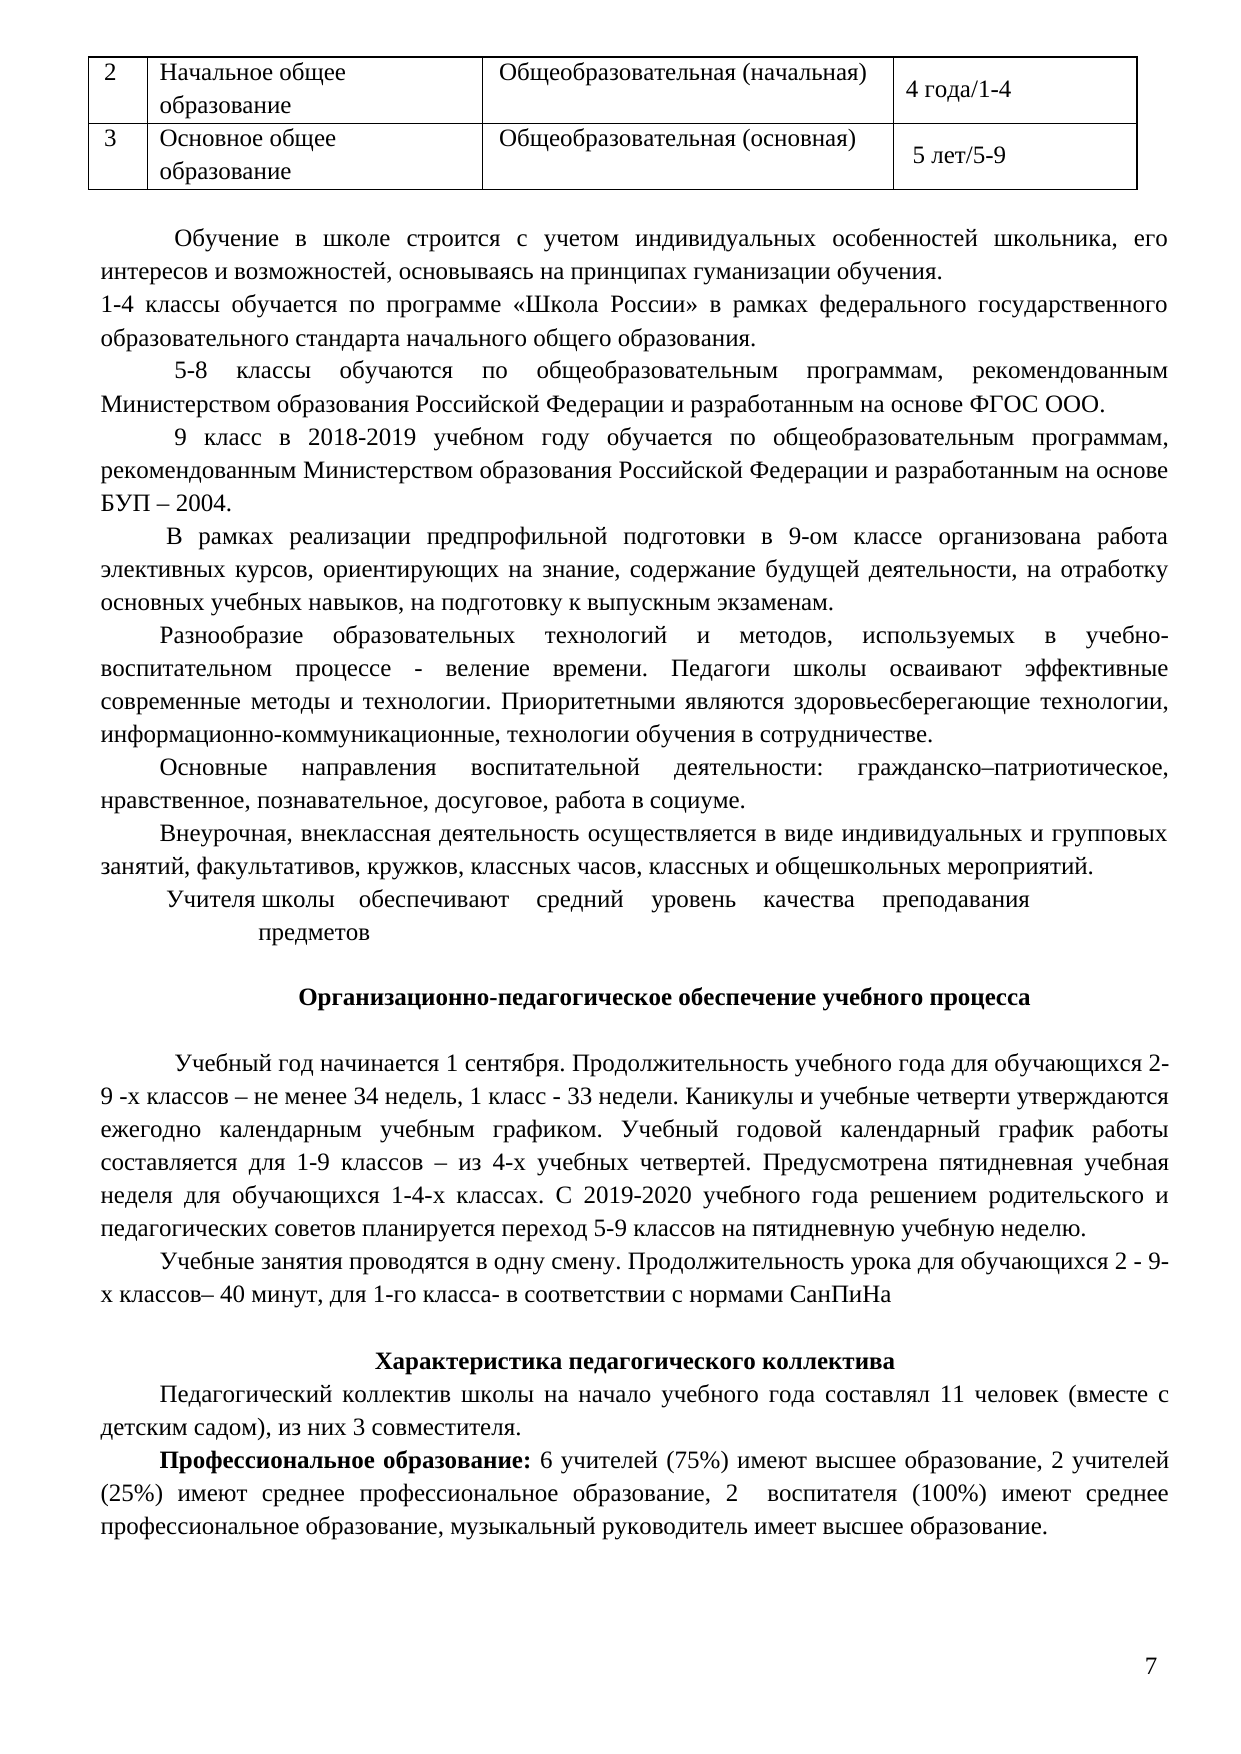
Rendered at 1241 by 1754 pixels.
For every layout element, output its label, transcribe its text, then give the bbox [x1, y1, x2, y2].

text Характеристика педагогического коллектива [374, 1346, 1194, 1375]
text Педагогический коллектив школы на начало учебного года составлял 11 человек (вместе с детским садом), из них 3 совместителя. [100, 1379, 1170, 1440]
table_cell 3 [89, 124, 147, 188]
table_header 2 [89, 58, 147, 122]
table_header 4 года/1-4 [894, 58, 1136, 122]
table_cell Общеобразовательная (основная) [483, 124, 893, 188]
table_cell 5 лет/5-9 [894, 124, 1136, 188]
text Основные направления воспитательной деятельности: гражданско–патриотическое, нравственное, познавательное, досуговое, работа в социуме. [100, 752, 1169, 814]
text Профессиональное образование: 6 учителей (75%) имеют высшее образование, 2 учителей (25%) имеют среднее профессиональное образование, 2 воспитателя (100%) имеют среднее профессиональное образование, музыкальный руководитель имеет высшее образование. [100, 1445, 1170, 1539]
text Внеурочная, внеклассная деятельность осуществляется в виде индивидуальных и групповых занятий, факультативов, кружков, классных часов, классных и общешкольных мероприятий. [100, 818, 1168, 880]
text Обучение в школе строится с учетом индивидуальных особенностей школьника, его интересов и возможностей, основываясь на принципах гуманизации обучения. [100, 223, 1169, 285]
table_header Общеобразовательная (начальная) [483, 58, 893, 122]
text Разнообразие образовательных технологий и методов, используемых в учебно- воспитательном процессе - веление времени. Педагоги школы осваивают эффективные современные методы и технологии. Приоритетными являются здоровьесберегающие технологии, информационно-коммуникационные, технологии обучения в сотрудничестве. [100, 620, 1170, 748]
text 5-8 классы обучаются по общеобразовательным программам, рекомендованным Министерством образования Российской Федерации и разработанным на основе ФГОС ООО. [100, 356, 1169, 417]
text Учебные занятия проводятся в одну смену. Продолжительность урока для обучающихся 2 - 9-х классов– 40 минут, для 1-го класса- в соответствии с нормами СанПиНа [100, 1246, 1170, 1308]
text Организационно-педагогическое обеспечение учебного процесса [298, 982, 1194, 1011]
text В рамках реализации предпрофильной подготовки в 9-ом классе организована работа элективных курсов, ориентирующих на знание, содержание будущей деятельности, на отработку основных учебных навыков, на подготовку к выпускным экзаменам. [100, 521, 1169, 616]
text 9 класс в 2018-2019 учебном году обучается по общеобразовательным программам, рекомендованным Министерством образования Российской Федерации и разработанным на основе БУП – 2004. [100, 422, 1169, 516]
text Учителя школы обеспечивают средний уровень качества преподавания предметов [100, 884, 1170, 946]
table_cell Основное общее образование [148, 124, 482, 188]
table_header Начальное общее образование [148, 58, 482, 122]
text Учебный год начинается 1 сентября. Продолжительность учебного года для обучающихся 2- 9 -х классов – не менее 34 недель, 1 класс - 33 недели. Каникулы и учебные четверти утверждаются ежегодно календарным учебным графиком. Учебный годовой календарный график работы составляется для 1-9 классов – из 4-х учебных четвертей. Предусмотрена пятидневная учебная неделя для обучающихся 1-4-х классах. С 2019-2020 учебного года решением родительского и педагогических советов планируется переход 5-9 классов на пятидневную учебную неделю. [100, 1048, 1170, 1242]
text 1-4 классы обучается по программе «Школа России» в рамках федерального государственного образовательного стандарта начального общего образования. [100, 289, 1169, 351]
